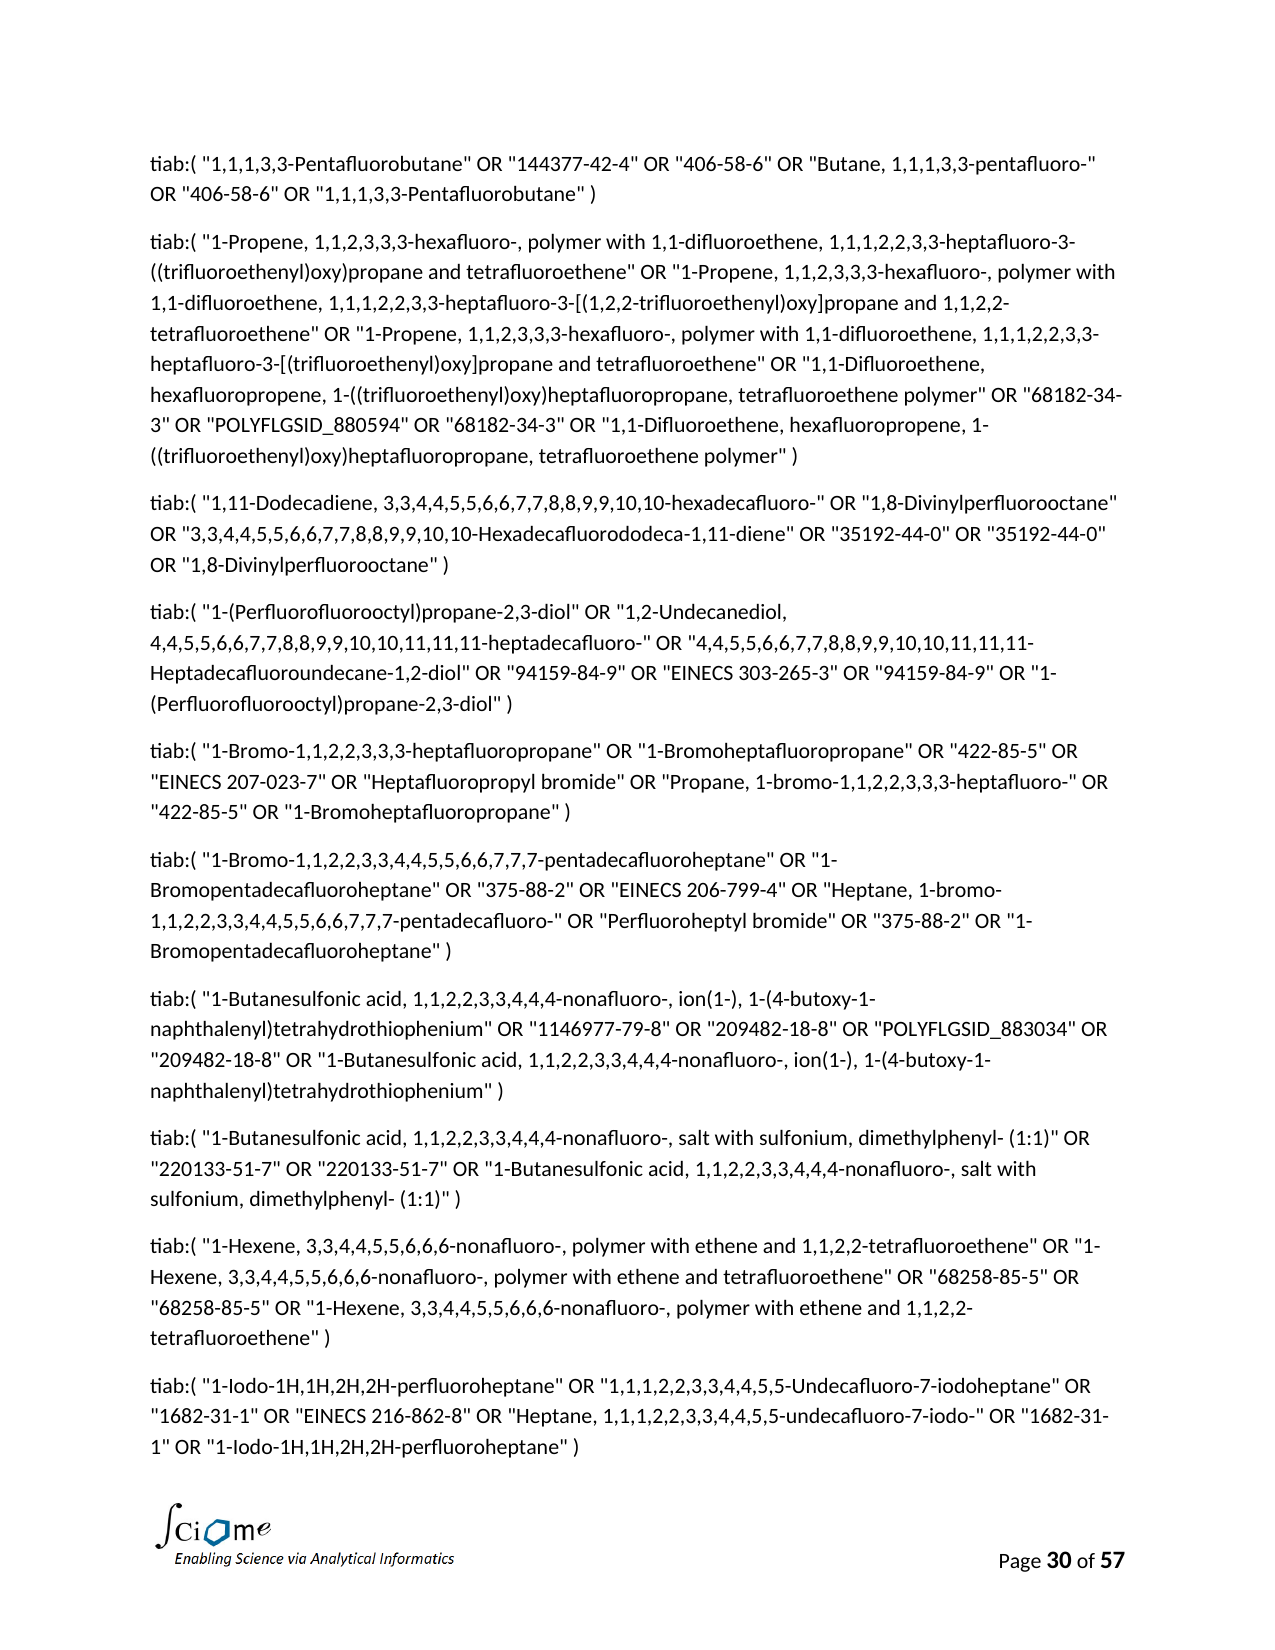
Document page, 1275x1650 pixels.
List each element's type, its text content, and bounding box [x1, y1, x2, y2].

text tiab:( "1-Butanesulfonic acid, 1,1,2,2,3,3,4,4,4-nonafluoro-, ion(1-), 1-(4-butoxy-1-naphthalenyl)tetrahydrothiophenium" OR "1146977-79-8" OR "209482-18-8" OR "POLYFLGSID_883034" OR "209482-18-8" OR "1-Butanesulfonic acid, 1,1,2,2,3,3,4,4,4-nonafluoro-, ion(1-), 1-(4-butoxy-1-naphthalenyl)tetrahydrothiophenium" ) [150, 985, 1125, 1103]
text tiab:( "1-Bromo-1,1,2,2,3,3,3-heptafluoropropane" OR "1-Bromoheptafluoropropane" OR "422-85-5" OR "EINECS 207-023-7" OR "Heptafluoropropyl bromide" OR "Propane, 1-bromo-1,1,2,2,3,3,3-heptafluoro-" OR "422-85-5" OR "1-Bromoheptafluoropropane" ) [150, 737, 1125, 825]
picture [150, 1495, 462, 1569]
text tiab:( "1-Hexene, 3,3,4,4,5,5,6,6,6-nonafluoro-, polymer with ethene and 1,1,2,2-tetrafluoroethene" OR "1-Hexene, 3,3,4,4,5,5,6,6,6-nonafluoro-, polymer with ethene and tetrafluoroethene" OR "68258-85-5" OR "68258-85-5" OR "1-Hexene, 3,3,4,4,5,5,6,6,6-nonafluoro-, polymer with ethene and 1,1,2,2-tetrafluoroethene" ) [150, 1233, 1125, 1351]
text tiab:( "1-Propene, 1,1,2,3,3,3-hexafluoro-, polymer with 1,1-difluoroethene, 1,1,1,2,2,3,3-heptafluoro-3-((trifluoroethenyl)oxy)propane and tetrafluoroethene" OR "1-Propene, 1,1,2,3,3,3-hexafluoro-, polymer with 1,1-difluoroethene, 1,1,1,2,2,3,3-heptafluoro-3-[(1,2,2-trifluoroethenyl)oxy]propane and 1,1,2,2-tetrafluoroethene" OR "1-Propene, 1,1,2,3,3,3-hexafluoro-, polymer with 1,1-difluoroethene, 1,1,1,2,2,3,3-heptafluoro-3-[(trifluoroethenyl)oxy]propane and tetrafluoroethene" OR "1,1-Difluoroethene, hexafluoropropene, 1-((trifluoroethenyl)oxy)heptafluoropropane, tetrafluoroethene polymer" OR "68182-34-3" OR "POLYFLGSID_880594" OR "68182-34-3" OR "1,1-Difluoroethene, hexafluoropropene, 1-((trifluoroethenyl)oxy)heptafluoropropane, tetrafluoroethene polymer" ) [150, 228, 1125, 469]
text tiab:( "1-(Perfluorofluorooctyl)propane-2,3-diol" OR "1,2-Undecanediol, 4,4,5,5,6,6,7,7,8,8,9,9,10,10,11,11,11-heptadecafluoro-" OR "4,4,5,5,6,6,7,7,8,8,9,9,10,10,11,11,11-Heptadecafluoroundecane-1,2-diol" OR "94159-84-9" OR "EINECS 303-265-3" OR "94159-84-9" OR "1-(Perfluorofluorooctyl)propane-2,3-diol" ) [150, 598, 1125, 717]
text tiab:( "1-Butanesulfonic acid, 1,1,2,2,3,3,4,4,4-nonafluoro-, salt with sulfonium, dimethylphenyl- (1:1)" OR "220133-51-7" OR "220133-51-7" OR "1-Butanesulfonic acid, 1,1,2,2,3,3,4,4,4-nonafluoro-, salt with sulfonium, dimethylphenyl- (1:1)" ) [150, 1124, 1125, 1212]
text tiab:( "1-Iodo-1H,1H,2H,2H-perfluoroheptane" OR "1,1,1,2,2,3,3,4,4,5,5-Undecafluoro-7-iodoheptane" OR "1682-31-1" OR "EINECS 216-862-8" OR "Heptane, 1,1,1,2,2,3,3,4,4,5,5-undecafluoro-7-iodo-" OR "1682-31-1" OR "1-Iodo-1H,1H,2H,2H-perfluoroheptane" ) [150, 1372, 1125, 1460]
text tiab:( "1-Bromo-1,1,2,2,3,3,4,4,5,5,6,6,7,7,7-pentadecafluoroheptane" OR "1-Bromopentadecafluoroheptane" OR "375-88-2" OR "EINECS 206-799-4" OR "Heptane, 1-bromo-1,1,2,2,3,3,4,4,5,5,6,6,7,7,7-pentadecafluoro-" OR "Perfluoroheptyl bromide" OR "375-88-2" OR "1-Bromopentadecafluoroheptane" ) [150, 846, 1125, 964]
text tiab:( "1,11-Dodecadiene, 3,3,4,4,5,5,6,6,7,7,8,8,9,9,10,10-hexadecafluoro-" OR "1,8-Divinylperfluorooctane" OR "3,3,4,4,5,5,6,6,7,7,8,8,9,9,10,10-Hexadecafluorododeca-1,11-diene" OR "35192-44-0" OR "35192-44-0" OR "1,8-Divinylperfluorooctane" ) [150, 489, 1125, 577]
text tiab:( "1,1,1,3,3-Pentafluorobutane" OR "144377-42-4" OR "406-58-6" OR "Butane, 1,1,1,3,3-pentafluoro-" OR "406-58-6" OR "1,1,1,3,3-Pentafluorobutane" ) [150, 150, 1125, 207]
